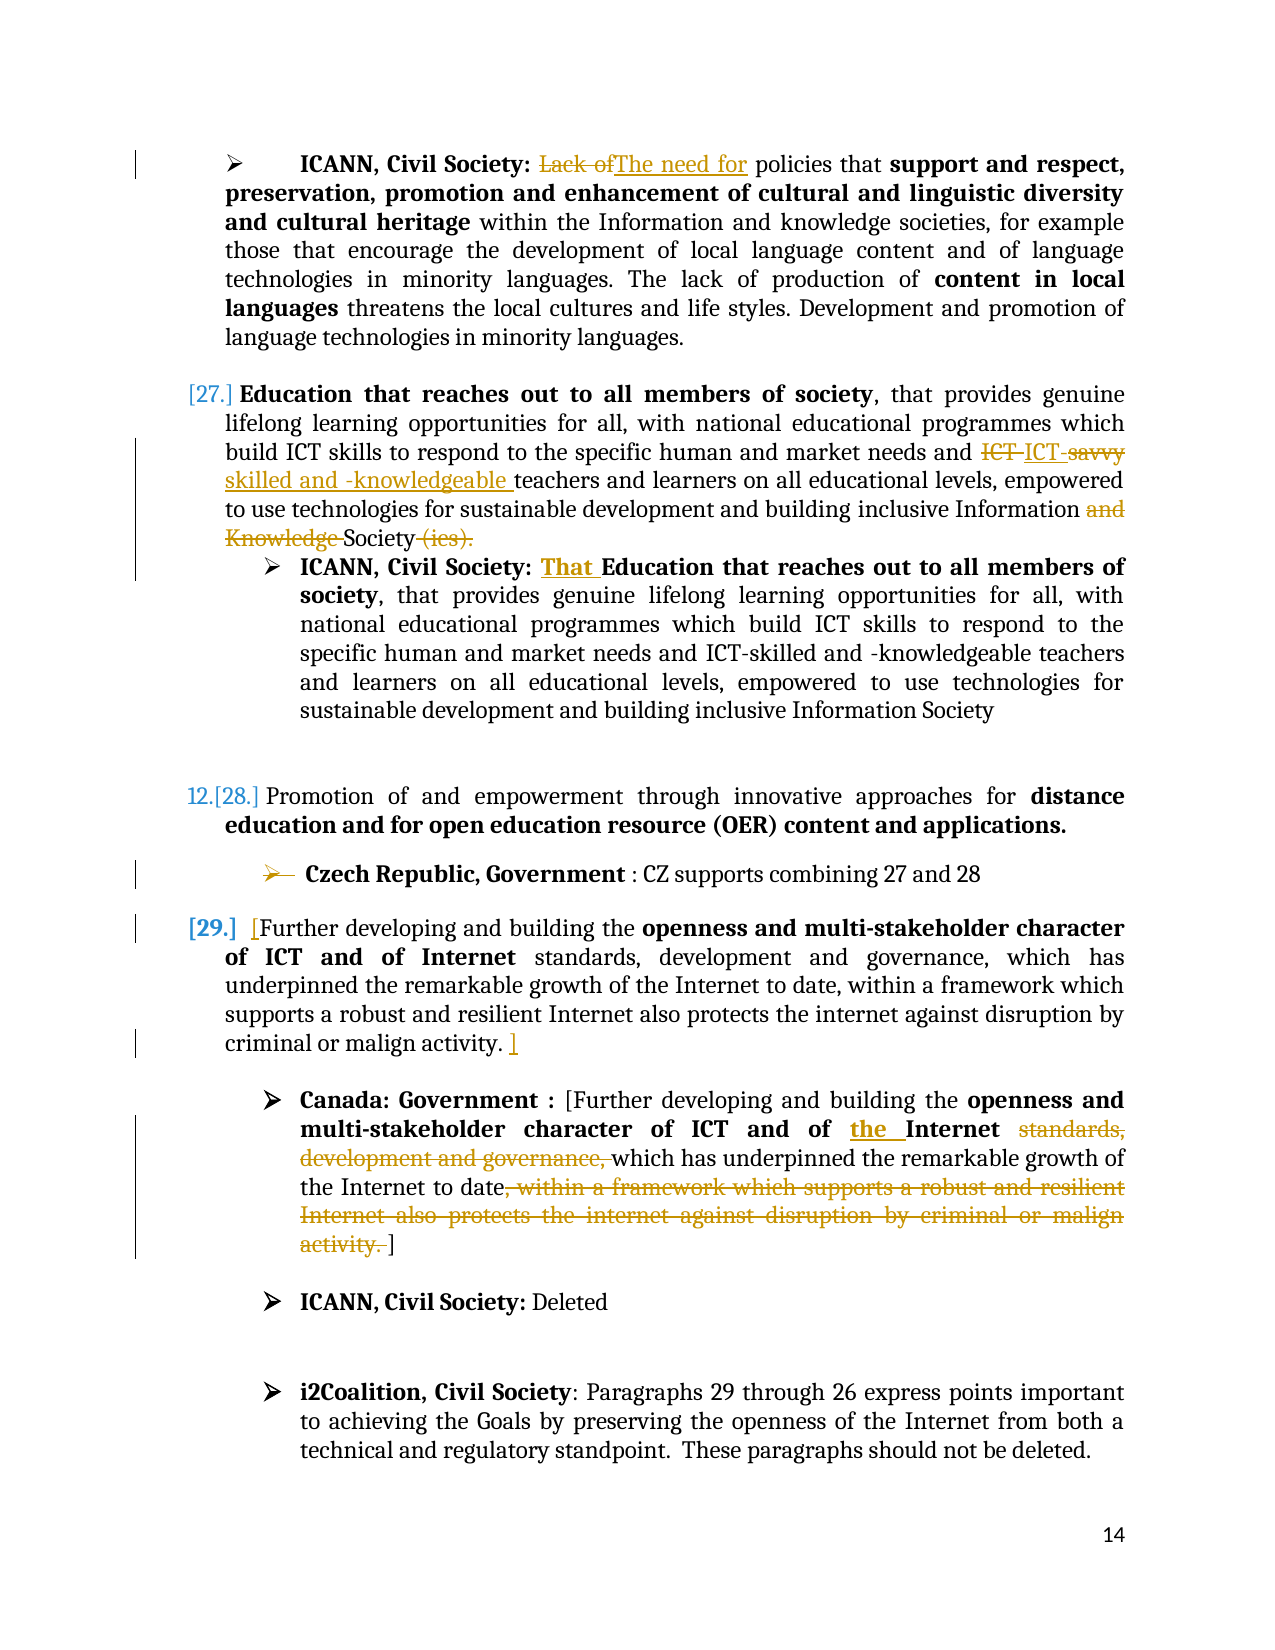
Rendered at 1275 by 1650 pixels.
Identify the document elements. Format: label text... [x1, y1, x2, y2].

list Further developing and building the openness and multi-stakeholder character of ICT and of Internet standards, development and governance, which has underpinned the remarkable growth of the Internet to date, within a framework which supports a robust and resilient Internet also protects the internet against disruption by criminal or malign activity. [187, 914, 1125, 1058]
list Promotion of and empowerment through innovative approaches for distance education and for open education resource (OER) content and applications. [187, 782, 1125, 839]
list Education that reaches out to all members of society, that provides genuine lifelong learning opportunities for all, with national educational programmes which build ICT skills to respond to the specific human and market needs and teachers and learners on all educational levels, empowered to use technologies for sustainable development and building inclusive Information Society [187, 380, 1125, 552]
list ICANN, Civil Society: Education that reaches out to all members of society, that provides genuine lifelong learning opportunities for all, with national educational programmes which build ICT skills to respond to the specific human and market needs and ICT-skilled and -knowledgeable teachers and learners on all educational levels, empowered to use technologies for sustainable development and building inclusive Information Society [262, 552, 1125, 725]
list i2Coalition, Civil Society: Paragraphs 29 through 26 express points important to achieving the Goals by preserving the openness of the Internet from both a technical and regulatory standpoint. These paragraphs should not be deleted. [262, 1378, 1125, 1464]
list ICANN, Civil Society: Deleted [262, 1288, 1125, 1316]
list ICANN, Civil Society: policies that support and respect, preservation, promotion and enhancement of cultural and linguistic diversity and cultural heritage within the Information and knowledge societies, for example those that encourage the development of local language content and of language technologies in minority languages. The lack of production of content in local languages threatens the local cultures and life styles. Development and promotion of language technologies in minority languages. [225, 150, 1125, 351]
list Czech Republic, Government : CZ supports combining 27 and 28 [262, 860, 1125, 889]
list Canada: Government : [Further developing and building the openness and multi-stakeholder character of ICT and of Internet which has underpinned the remarkable growth of the Internet to date] [262, 1086, 1125, 1259]
